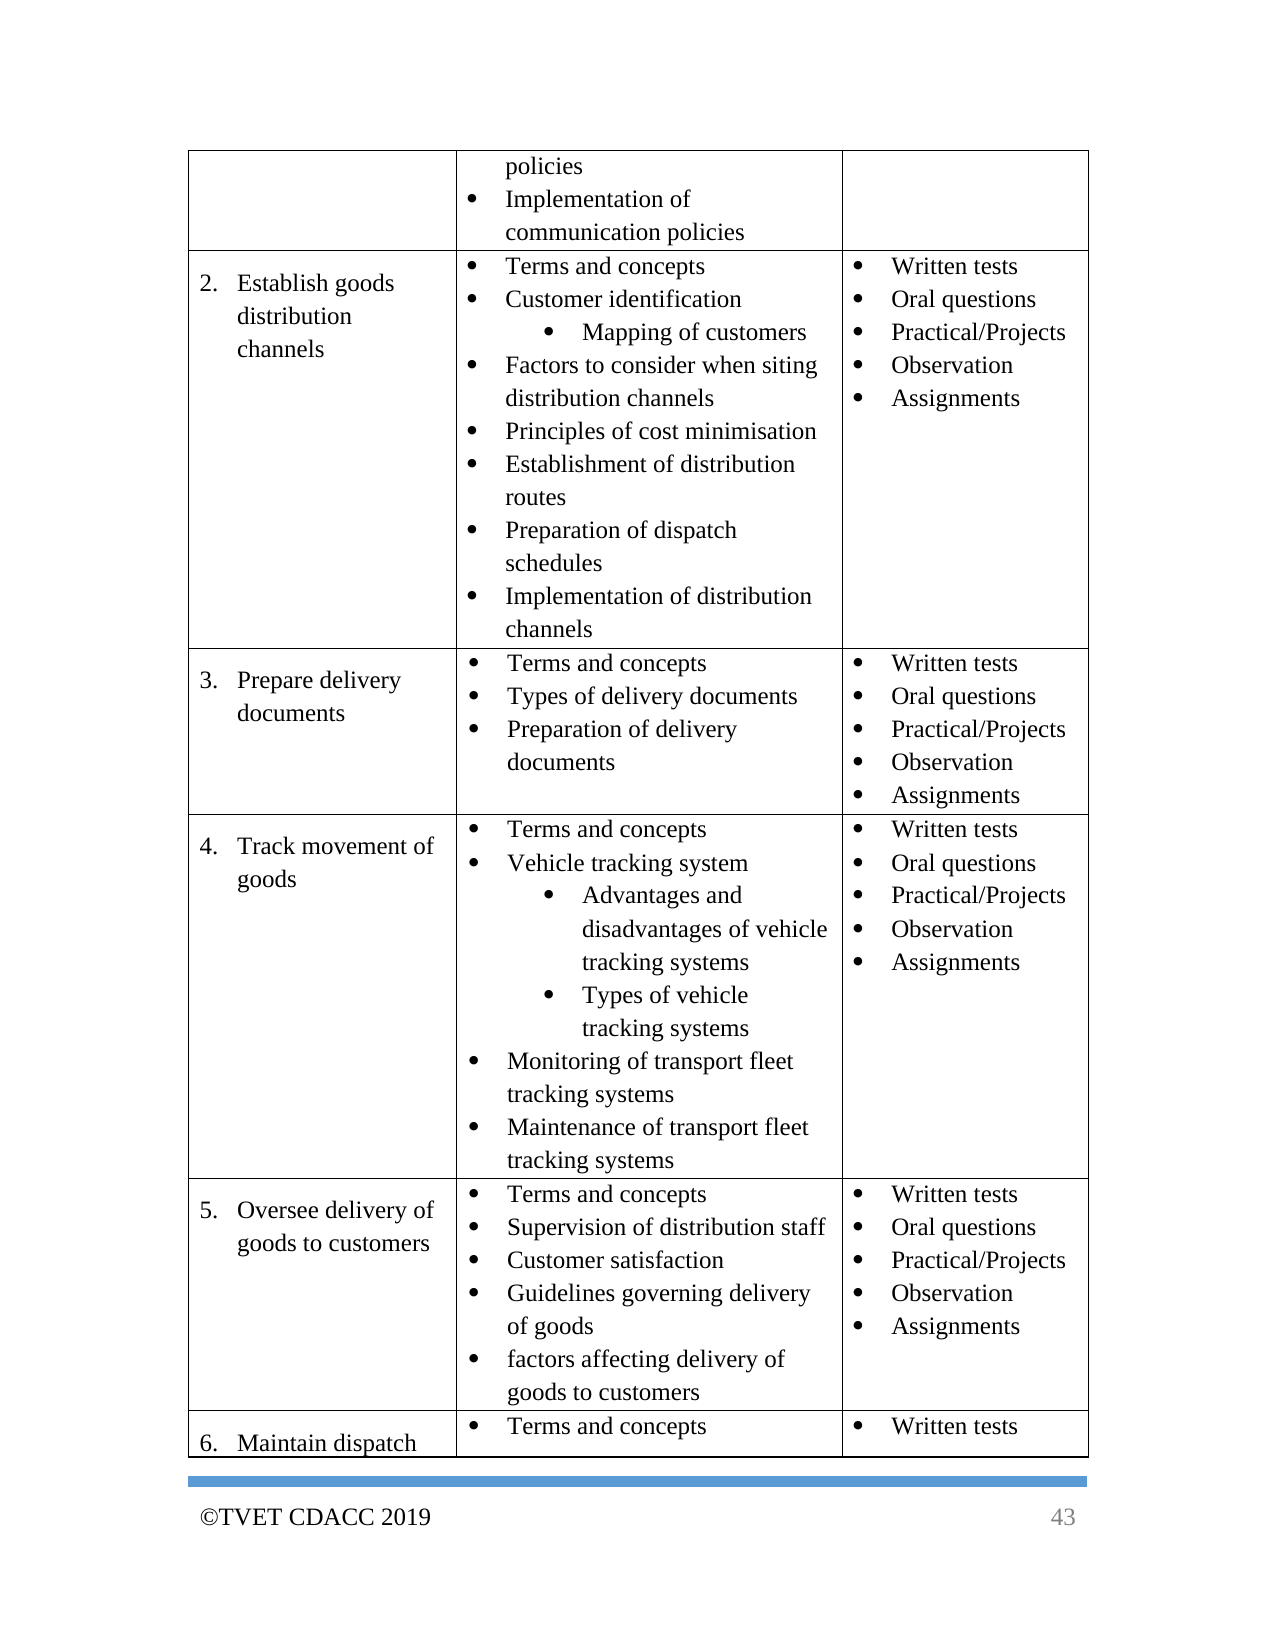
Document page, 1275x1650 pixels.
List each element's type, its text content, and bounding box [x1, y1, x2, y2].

table_cell Terms and concepts Customer identification Mapping of customers Factors to consider when siting distribution channels Principles of cost minimisation Establishment of distribution routes Preparation of dispatch schedules Implementation of distribution channels [457, 251, 842, 647]
table_cell Terms and concepts Types of delivery documents Preparation of delivery documents [457, 649, 842, 813]
table_cell Prepare delivery documents [189, 649, 456, 813]
table_cell Written tests Oral questions Practical/Projects Observation Assignments [843, 815, 1088, 1178]
table_cell Written tests Oral questions Practical/Projects Observation Assignments [843, 1179, 1088, 1410]
table_cell Written tests Oral questions Practical/Projects Observation Assignments [843, 251, 1088, 647]
table_cell Terms and concepts Supervision of distribution staff Customer satisfaction Guidelines governing delivery of goods factors affecting delivery of goods to customers [457, 1179, 842, 1410]
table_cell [189, 1411, 456, 1456]
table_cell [843, 151, 1088, 250]
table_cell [457, 151, 842, 250]
table_cell Oversee delivery of goods to customers [189, 1179, 456, 1410]
table_cell Terms and concepts Vehicle tracking system Advantages and disadvantages of vehicle tracking systems Types of vehicle tracking systems Monitoring of transport fleet tracking systems Maintenance of transport fleet tracking systems [457, 815, 842, 1178]
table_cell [457, 1411, 842, 1456]
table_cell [843, 1411, 1088, 1456]
table_cell Establish goods distribution channels [189, 251, 456, 647]
table_cell Track movement of goods [189, 815, 456, 1178]
table_cell Written tests Oral questions Practical/Projects Observation Assignments [843, 649, 1088, 813]
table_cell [189, 151, 456, 250]
